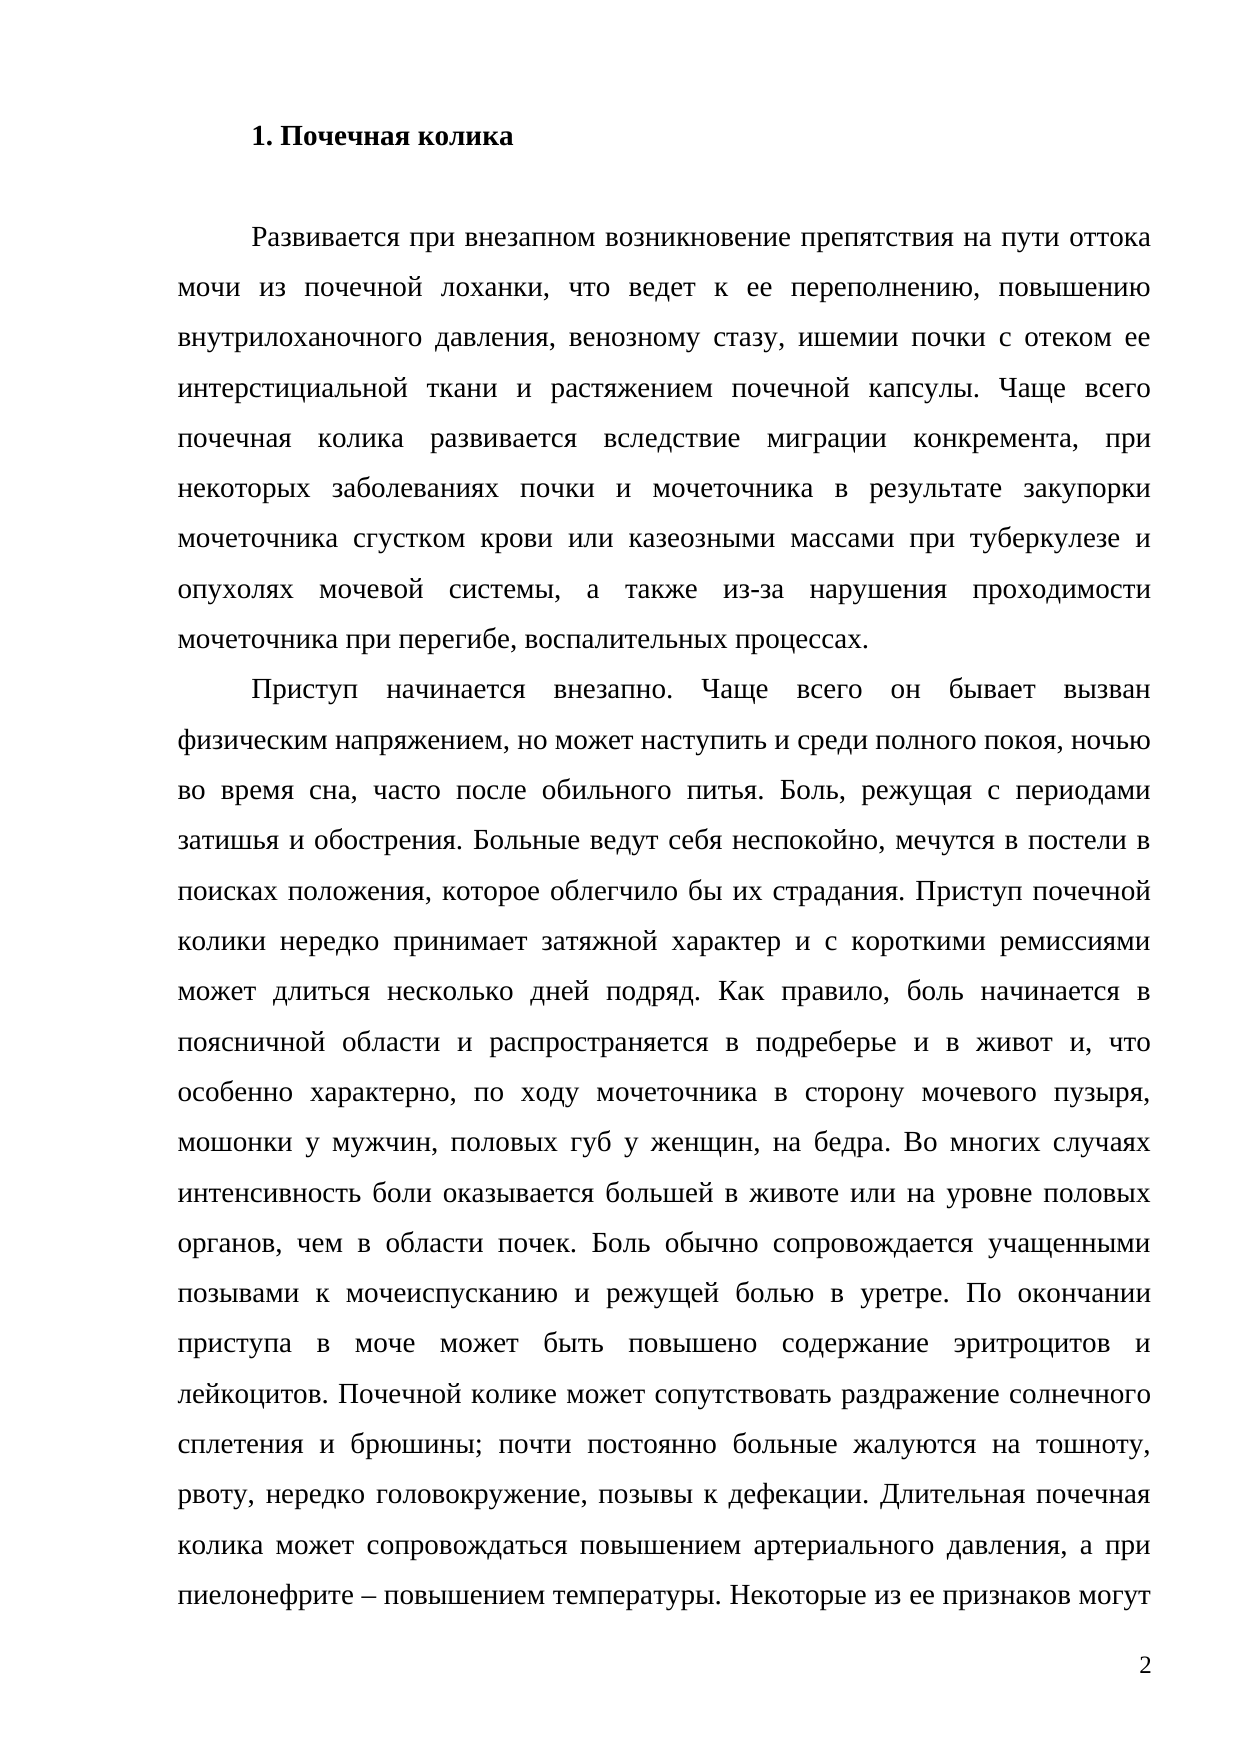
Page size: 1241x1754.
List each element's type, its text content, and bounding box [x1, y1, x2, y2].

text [177, 672, 1152, 1611]
text Развивается при внезапном возникновение препятствия на пути оттока мочи из почечной лоханки, что ведет к ее переполнению, повышению внутрилоханочного давления, венозному стазу, ишемии почки с отеком ее интерстициальной ткани и растяжением почечной капсулы. Чаще всего почечная колика развивается вследствие миграции конкремента, при некоторых заболеваниях почки и мочеточника в результате закупорки мочеточника сгустком крови или казеозными массами при туберкулезе и опухолях мочевой системы, а также из-за нарушения проходимости мочеточника при перегибе, воспалительных процессах. [177, 219, 1152, 655]
text 1. Почечная колика [177, 118, 1152, 152]
